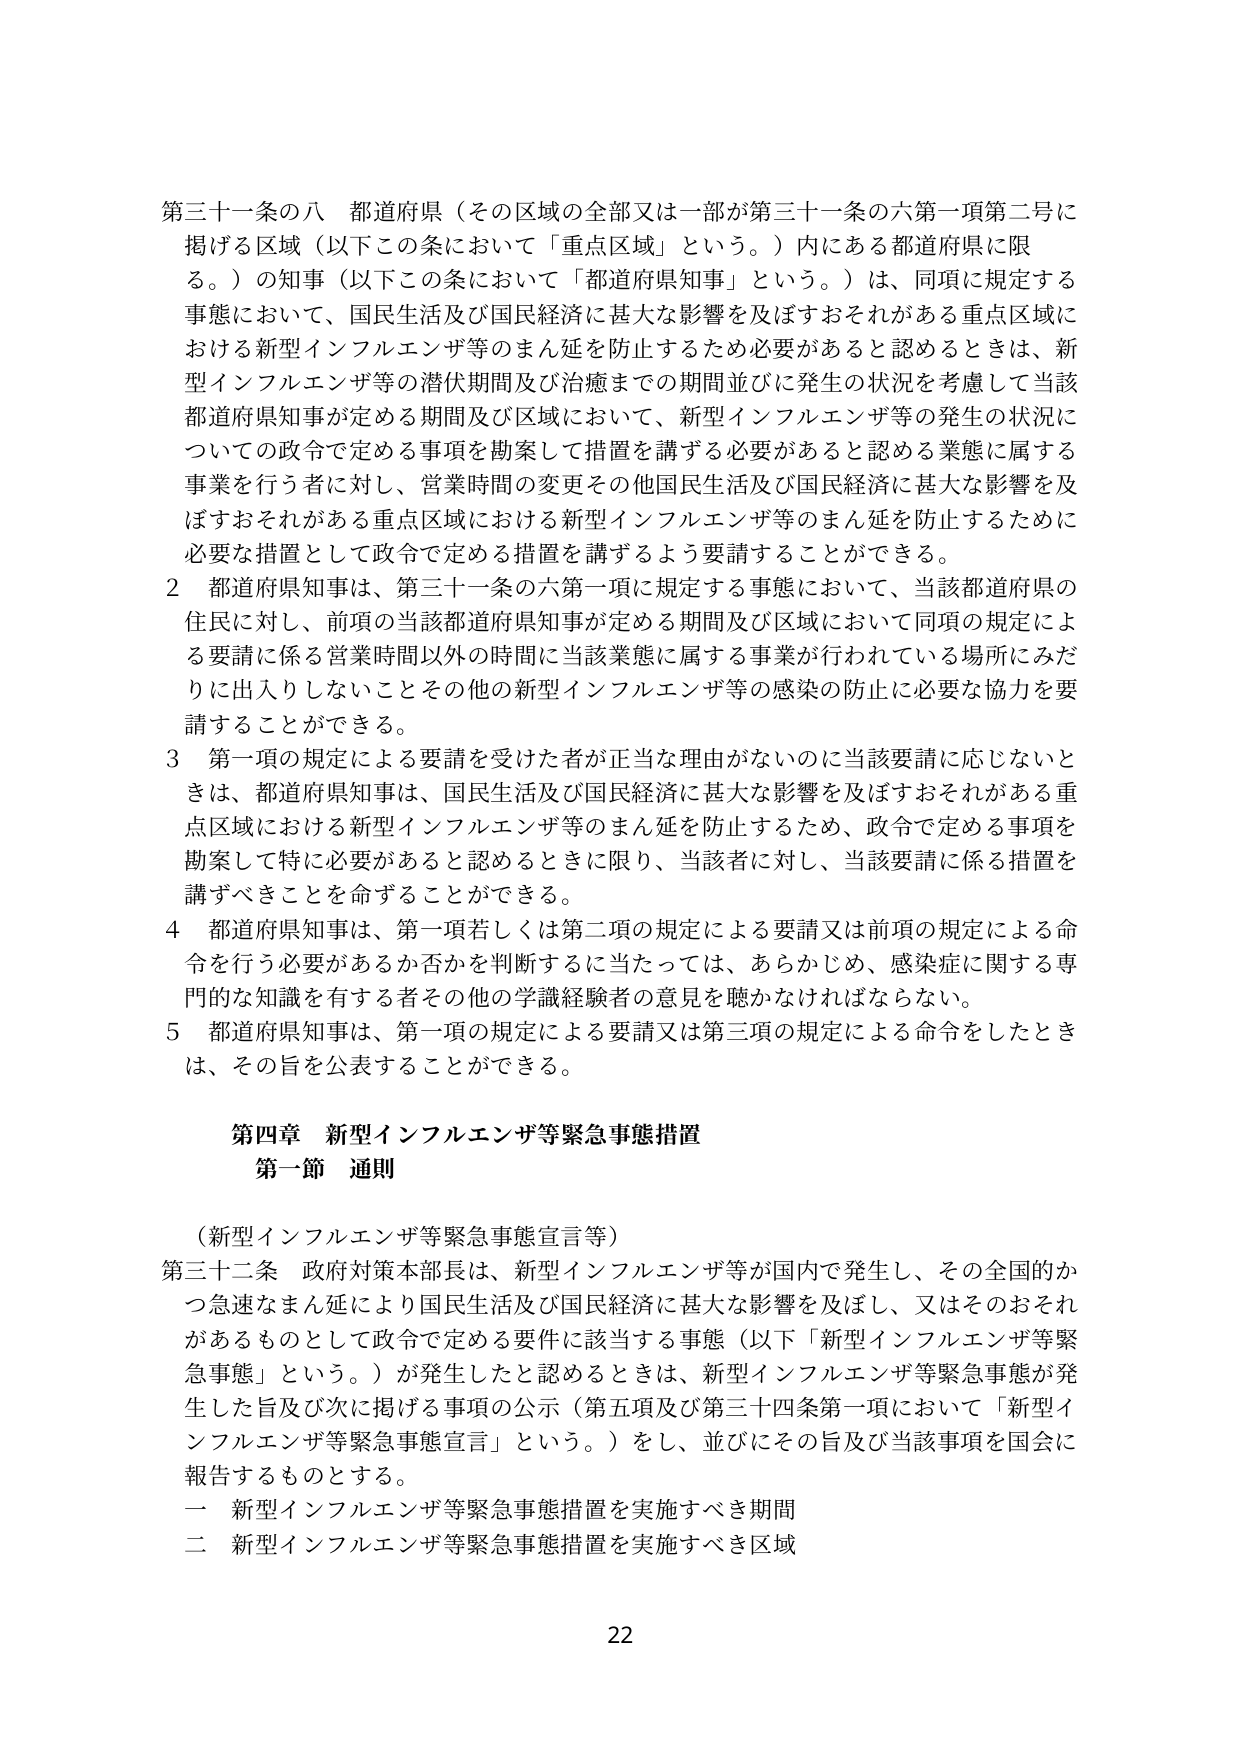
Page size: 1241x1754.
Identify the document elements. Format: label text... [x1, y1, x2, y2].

text ５ 都道府県知事は、第一項の規定による要請又は第三項の規定による命令をしたときは、その旨を公表することができる。 [161, 1014, 1079, 1082]
text 二 新型インフルエンザ等緊急事態措置を実施すべき区域 [184, 1526, 1079, 1560]
text 第四章 新型インフルエンザ等緊急事態措置 [230, 1116, 1079, 1150]
text ２ 都道府県知事は、第三十一条の六第一項に規定する事態において、当該都道府県の住民に対し、前項の当該都道府県知事が定める期間及び区域において同項の規定による要請に係る営業時間以外の時間に当該業態に属する事業が行われている場所にみだりに出入りしないことその他の新型インフルエンザ等の感染の防止に必要な協力を要請することができる。 [161, 569, 1079, 740]
text ４ 都道府県知事は、第一項若しくは第二項の規定による要請又は前項の規定による命令を行う必要があるか否かを判断するに当たっては、あらかじめ、感染症に関する専門的な知識を有する者その他の学識経験者の意見を聴かなければならない。 [161, 911, 1079, 1014]
text （新型インフルエンザ等緊急事態宣言等） [184, 1219, 1079, 1253]
text 第三十二条 政府対策本部長は、新型インフルエンザ等が国内で発生し、その全国的かつ急速なまん延により国民生活及び国民経済に甚大な影響を及ぼし、又はそのおそれがあるものとして政令で定める要件に該当する事態（以下「新型インフルエンザ等緊急事態」という。）が発生したと認めるときは、新型インフルエンザ等緊急事態が発生した旨及び次に掲げる事項の公示（第五項及び第三十四条第一項において「新型インフルエンザ等緊急事態宣言」という。）をし、並びにその旨及び当該事項を国会に報告するものとする。 [161, 1253, 1079, 1492]
text ３ 第一項の規定による要請を受けた者が正当な理由がないのに当該要請に応じないときは、都道府県知事は、国民生活及び国民経済に甚大な影響を及ぼすおそれがある重点区域における新型インフルエンザ等のまん延を防止するため、政令で定める事項を勘案して特に必要があると認めるときに限り、当該者に対し、当該要請に係る措置を講ずべきことを命ずることができる。 [161, 740, 1079, 911]
text 一 新型インフルエンザ等緊急事態措置を実施すべき期間 [184, 1492, 1079, 1526]
text 第一節 通則 [253, 1150, 1079, 1184]
text 第三十一条の八 都道府県（その区域の全部又は一部が第三十一条の六第一項第二号に掲げる区域（以下この条において「重点区域」という。）内にある都道府県に限る。）の知事（以下この条において「都道府県知事」という。）は、同項に規定する事態において、国民生活及び国民経済に甚大な影響を及ぼすおそれがある重点区域における新型インフルエンザ等のまん延を防止するため必要があると認めるときは、新型インフルエンザ等の潜伏期間及び治癒までの期間並びに発生の状況を考慮して当該都道府県知事が定める期間及び区域において、新型インフルエンザ等の発生の状況についての政令で定める事項を勘案して措置を講ずる必要があると認める業態に属する事業を行う者に対し、営業時間の変更その他国民生活及び国民経済に甚大な影響を及ぼすおそれがある重点区域における新型インフルエンザ等のまん延を防止するために必要な措置として政令で定める措置を講ずるよう要請することができる。 [161, 194, 1079, 569]
